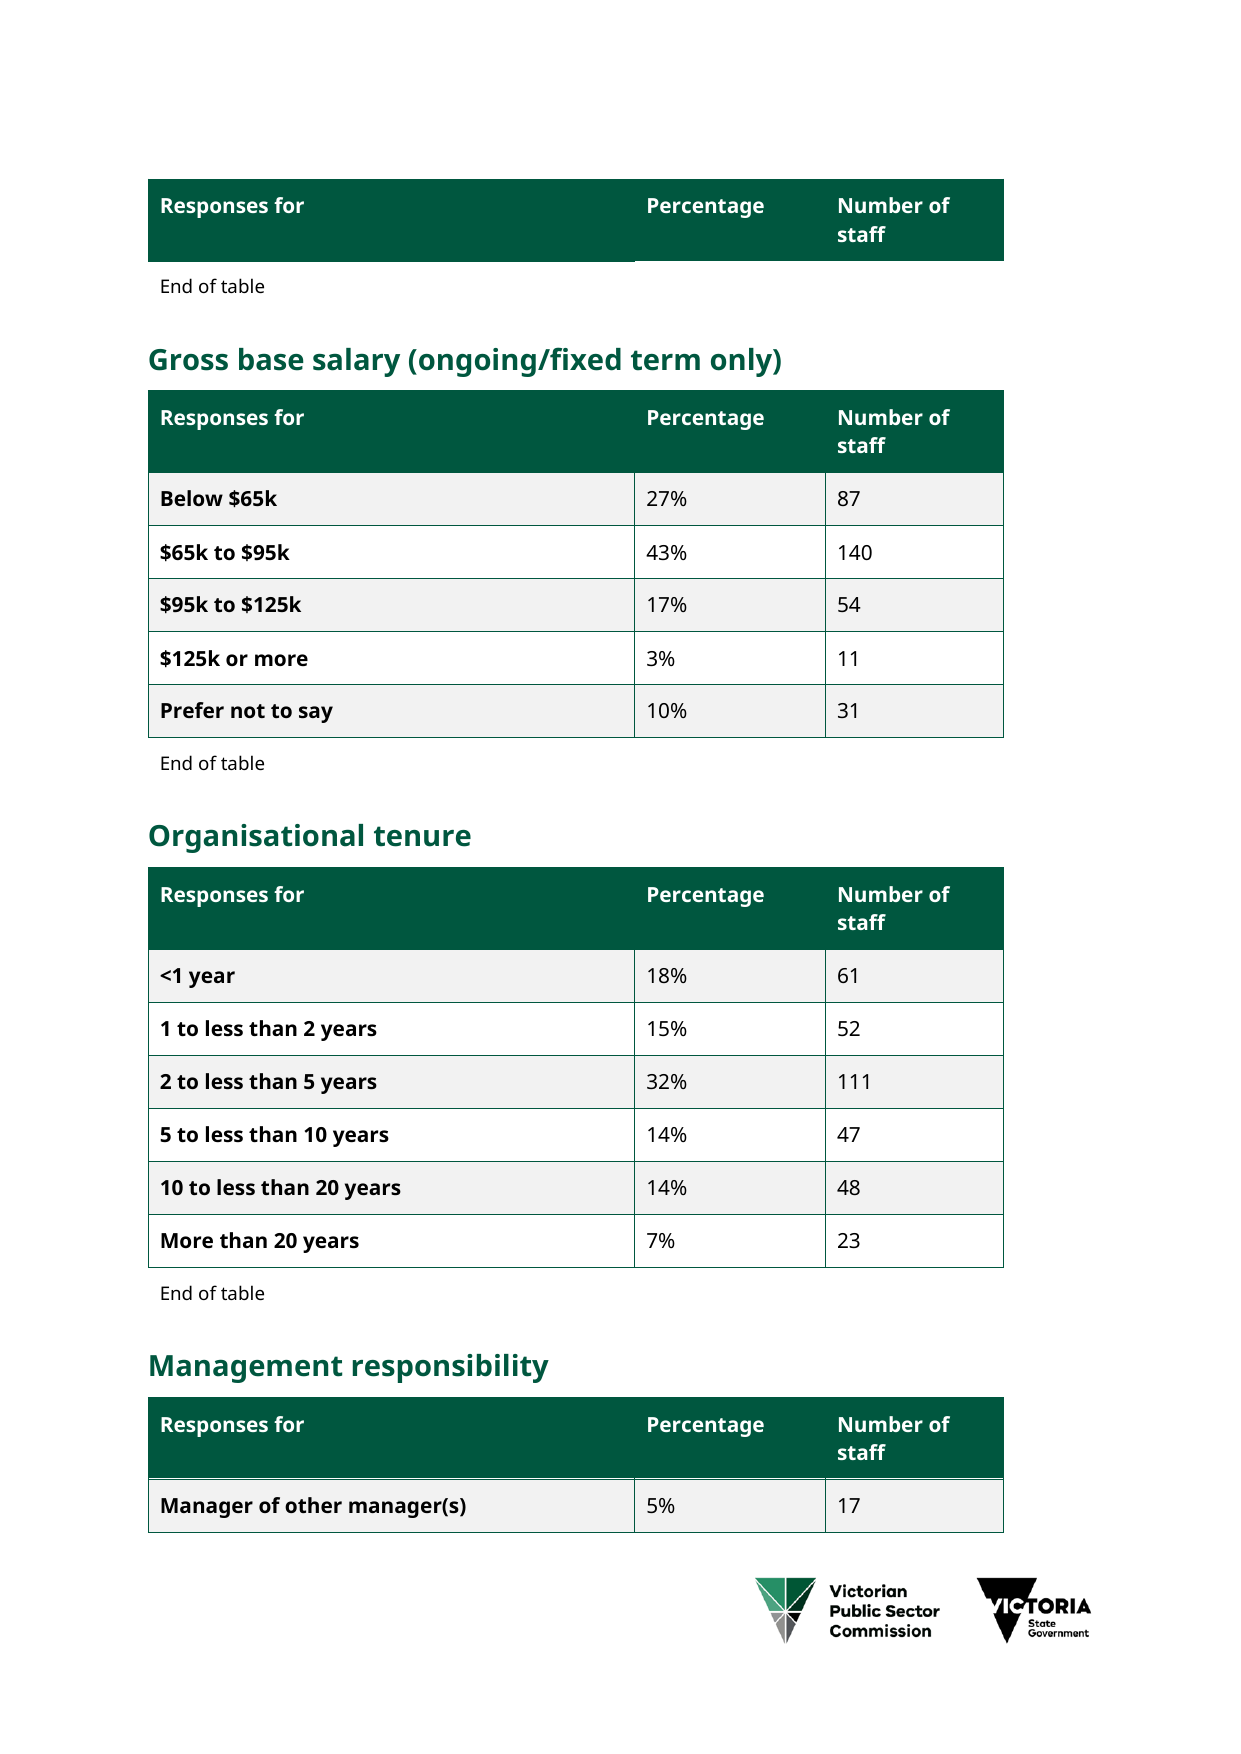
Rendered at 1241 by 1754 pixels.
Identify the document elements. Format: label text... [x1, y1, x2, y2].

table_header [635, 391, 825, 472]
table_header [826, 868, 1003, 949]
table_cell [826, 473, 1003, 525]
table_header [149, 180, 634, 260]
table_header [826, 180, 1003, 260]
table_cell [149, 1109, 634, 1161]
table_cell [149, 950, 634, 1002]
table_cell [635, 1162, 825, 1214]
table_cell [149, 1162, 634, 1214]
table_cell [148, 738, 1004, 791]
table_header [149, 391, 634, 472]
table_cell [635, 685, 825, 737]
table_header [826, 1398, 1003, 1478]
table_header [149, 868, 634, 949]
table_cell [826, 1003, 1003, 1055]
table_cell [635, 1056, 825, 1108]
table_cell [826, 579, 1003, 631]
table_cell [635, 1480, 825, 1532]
picture [754, 1577, 1093, 1645]
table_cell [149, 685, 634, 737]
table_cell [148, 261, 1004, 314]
subtitle Management responsibility [148, 1346, 1092, 1385]
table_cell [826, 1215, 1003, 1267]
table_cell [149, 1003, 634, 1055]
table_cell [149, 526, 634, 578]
subtitle Organisational tenure [148, 816, 1092, 855]
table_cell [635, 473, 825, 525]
subtitle Gross base salary (ongoing/fixed term only) [148, 339, 1092, 378]
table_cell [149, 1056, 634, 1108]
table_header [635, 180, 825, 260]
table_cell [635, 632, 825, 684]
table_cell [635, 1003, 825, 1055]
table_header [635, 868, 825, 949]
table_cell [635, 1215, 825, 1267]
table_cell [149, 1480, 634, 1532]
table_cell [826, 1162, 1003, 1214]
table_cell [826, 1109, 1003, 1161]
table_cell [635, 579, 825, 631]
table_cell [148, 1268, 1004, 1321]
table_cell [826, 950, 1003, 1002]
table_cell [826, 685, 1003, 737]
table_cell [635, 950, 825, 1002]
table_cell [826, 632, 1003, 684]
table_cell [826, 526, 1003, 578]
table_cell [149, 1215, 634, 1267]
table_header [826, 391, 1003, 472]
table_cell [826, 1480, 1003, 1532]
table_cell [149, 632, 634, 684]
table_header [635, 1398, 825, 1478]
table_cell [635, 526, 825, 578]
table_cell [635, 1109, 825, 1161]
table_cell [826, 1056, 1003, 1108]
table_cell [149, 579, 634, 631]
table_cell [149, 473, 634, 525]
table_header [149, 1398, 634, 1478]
